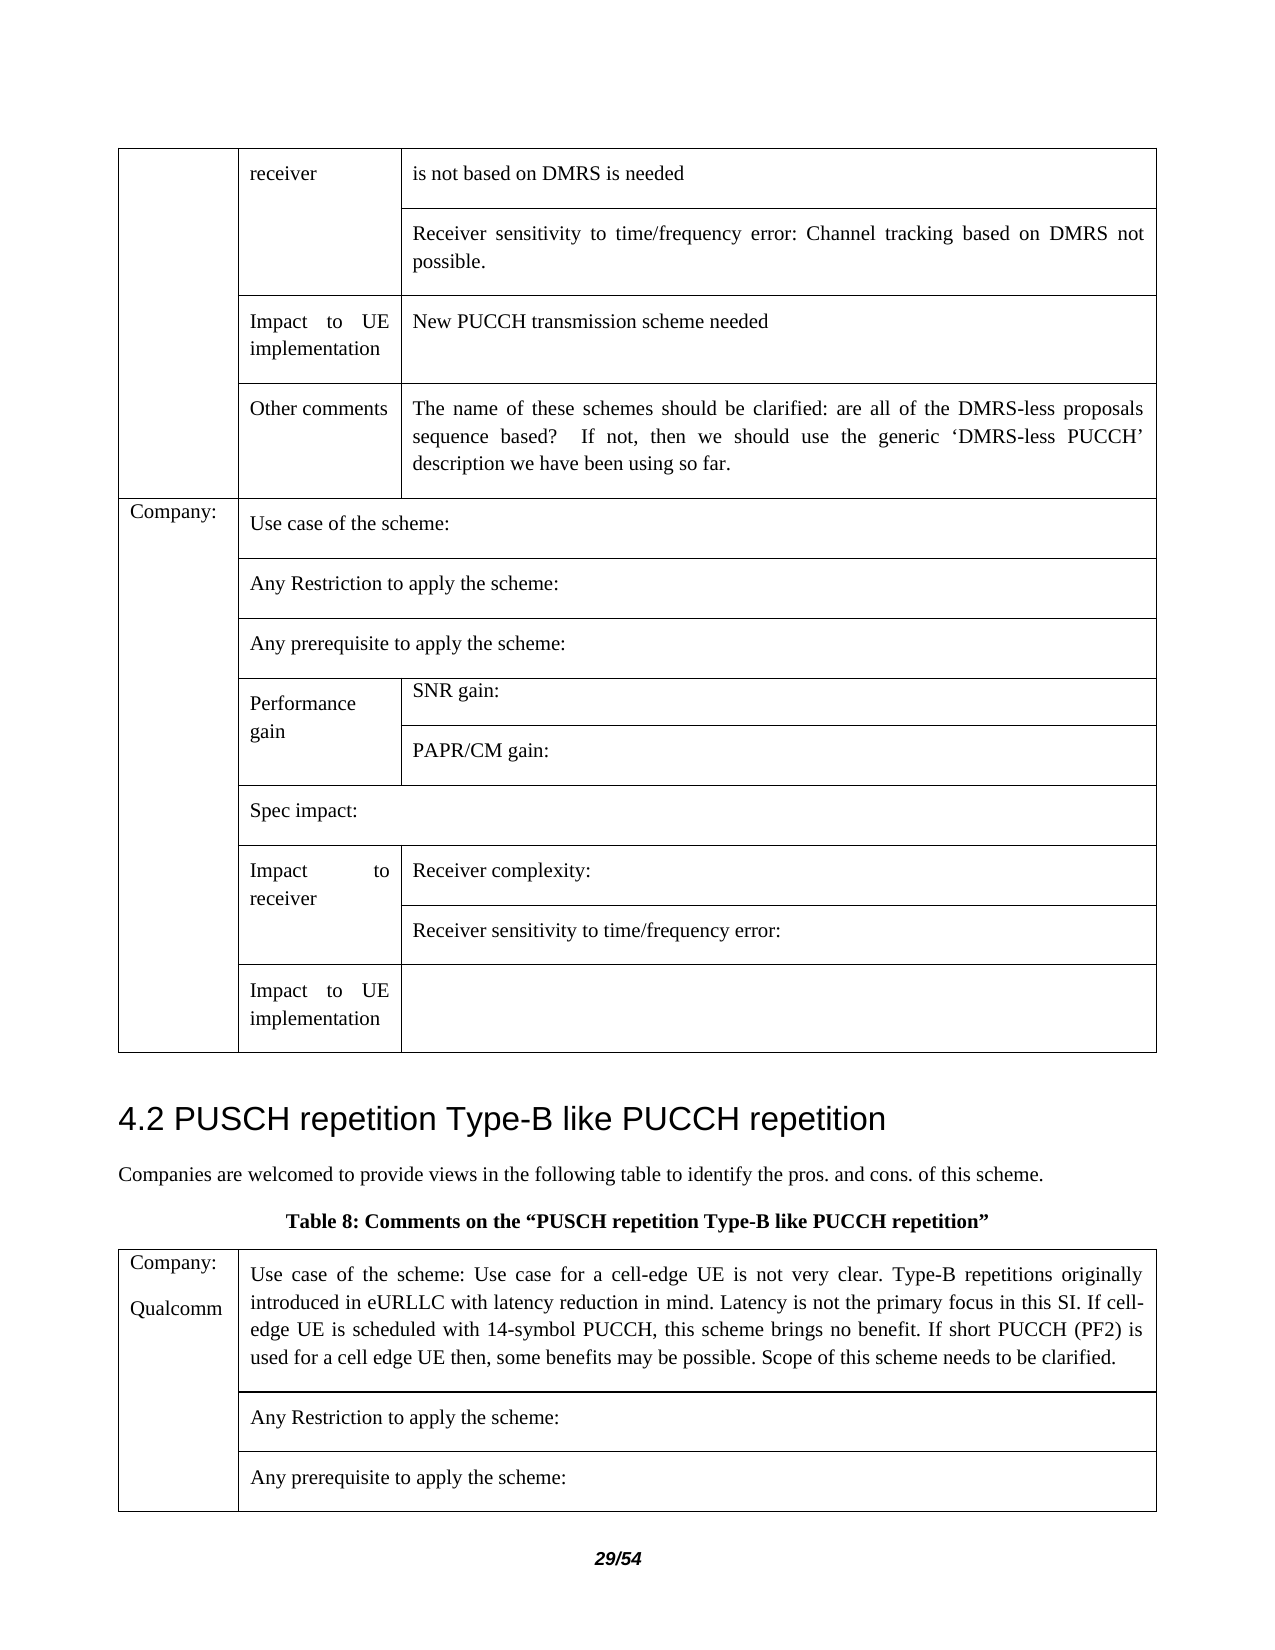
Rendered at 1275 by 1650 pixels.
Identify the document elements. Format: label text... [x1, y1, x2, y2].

table_cell [402, 965, 1156, 1052]
table_cell Receiver complexity: [402, 846, 1156, 904]
table_cell New PUCCH transmission scheme needed [402, 296, 1156, 383]
table_cell Any Restriction to apply the scheme: [239, 559, 1156, 617]
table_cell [402, 149, 1156, 208]
text Table 8: Comments on the “PUSCH repetition Type-B like PUCCH repetition” [118, 1208, 1157, 1233]
subtitle 4.2 PUSCH repetition Type-B like PUCCH repetition [118, 1099, 1157, 1138]
table_cell SNR gain: [402, 679, 1156, 725]
table_cell Impact to UE implementation [239, 296, 401, 383]
table_cell The name of these schemes should be clarified: are all of the DMRS-less proposals sequence based? If not, then we should use the generic ‘DMRS-less PUCCH’ description we have been using so far. [402, 384, 1156, 498]
table_cell PAPR/CM gain: [402, 726, 1156, 785]
table_cell Impact to receiver [239, 149, 401, 295]
table_cell Spec impact: [239, 786, 1156, 844]
table_cell Any Restriction to apply the scheme: [239, 1393, 1156, 1451]
table_cell Impact to receiver [239, 846, 401, 964]
table_cell Receiver sensitivity to time/frequency error: Channel tracking based on DMRS not possible. [402, 209, 1156, 295]
table_cell Other comments [239, 384, 401, 498]
table_cell Any prerequisite to apply the scheme: [239, 1452, 1156, 1511]
table_cell Any prerequisite to apply the scheme: [239, 619, 1156, 677]
table_cell Receiver sensitivity to time/frequency error: [402, 906, 1156, 964]
table_cell Company: [119, 499, 238, 1052]
table_cell Use case of the scheme: [239, 499, 1156, 558]
table_cell Performance gain [239, 679, 401, 785]
table_cell Impact to UE implementation [239, 965, 401, 1052]
table_header Company: Qualcomm [119, 1250, 238, 1511]
table_header Use case of the scheme: Use case for a cell-edge UE is not very clear. Type-B repetitions originally introduced in eURLLC with latency reduction in mind. Latency is not the primary focus in this SI. If cell-edge UE is scheduled with 14-symbol PUCCH, this scheme brings no benefit. If short PUCCH (PF2) is used for a cell edge UE then, some benefits may be possible. Scope of this scheme needs to be clarified. [239, 1250, 1156, 1391]
text Companies are welcomed to provide views in the following table to identify the pros. and cons. of this scheme. [118, 1162, 1157, 1186]
